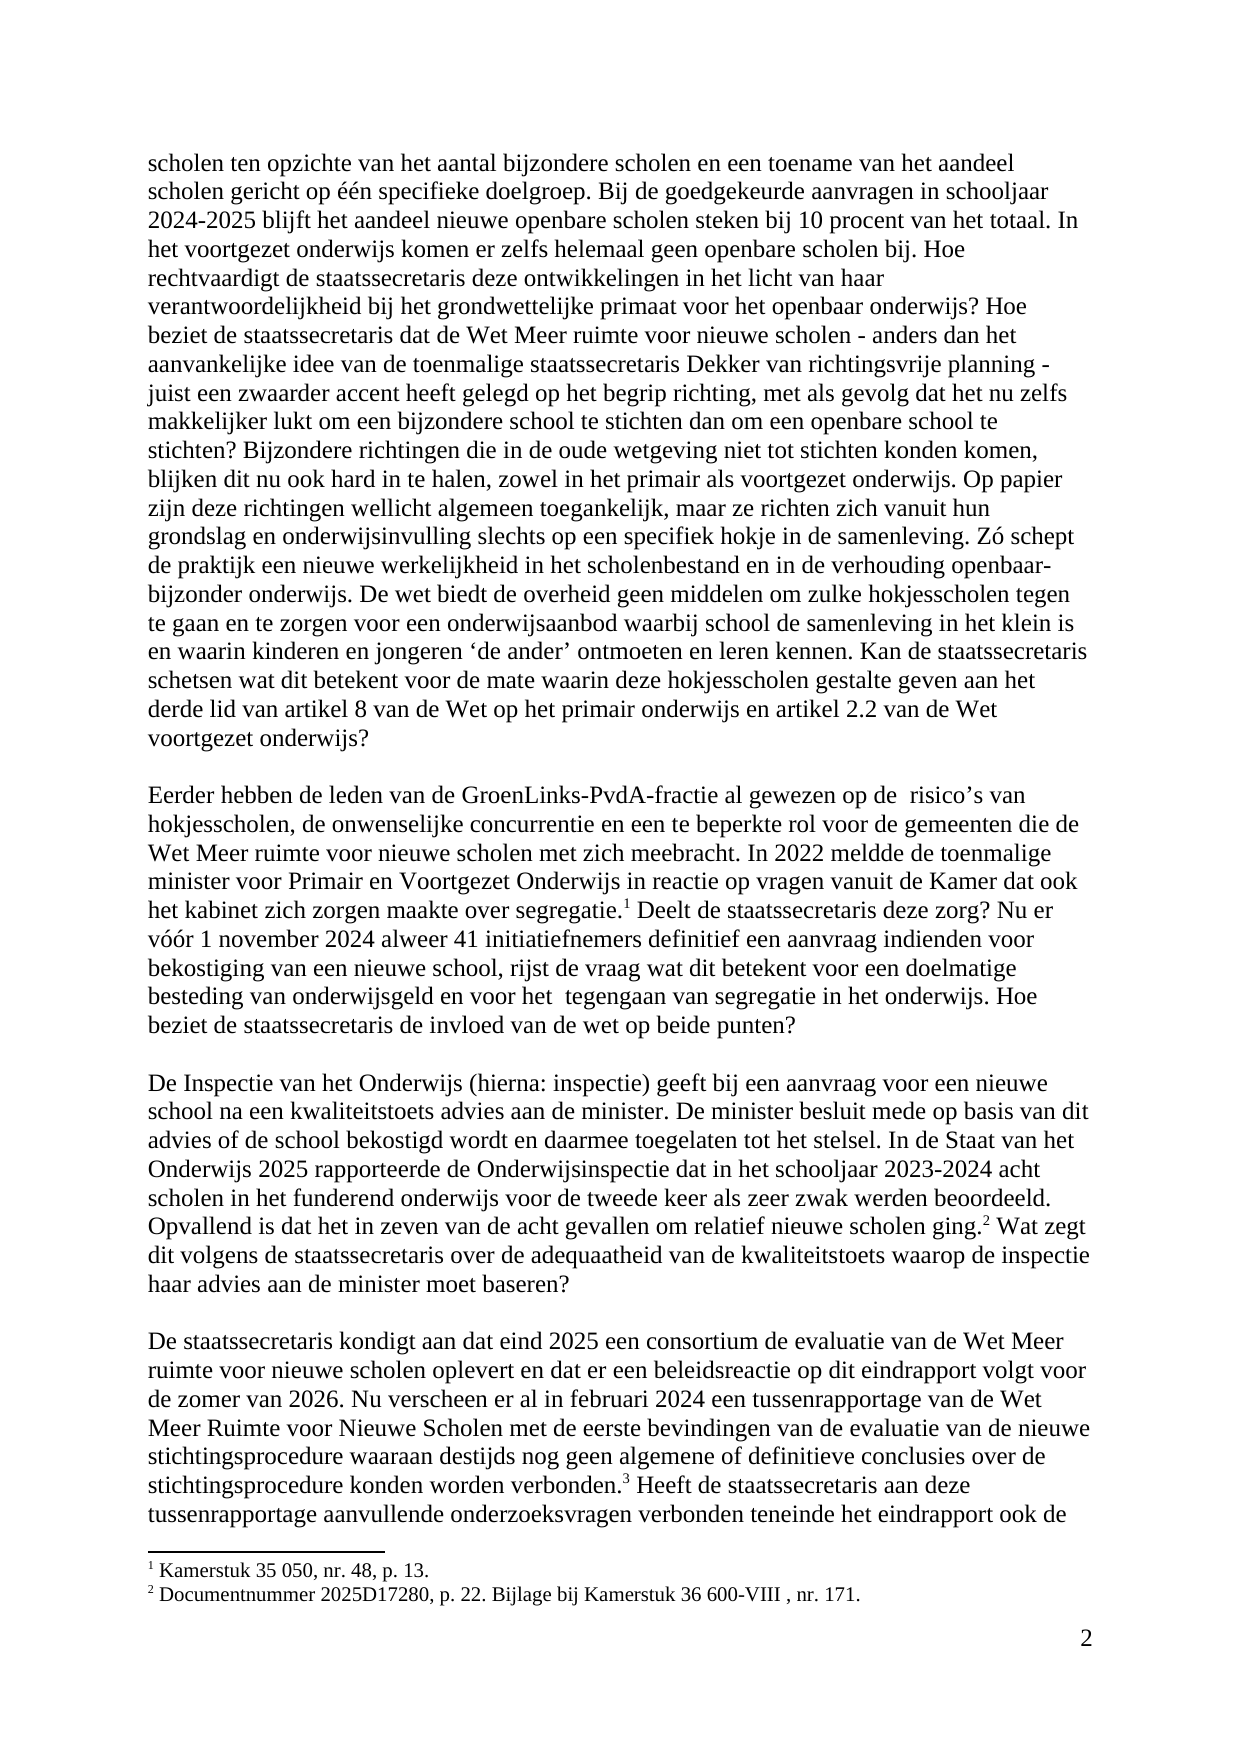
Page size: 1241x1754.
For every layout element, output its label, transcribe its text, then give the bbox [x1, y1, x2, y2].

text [148, 1326, 1093, 1528]
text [148, 148, 1093, 751]
text De Inspectie van het Onderwijs (hierna: inspectie) geeft bij een aanvraag voor een nieuwe school na een kwaliteitstoets advies aan de minister. De minister besluit mede op basis van dit advies of de school bekostigd wordt en daarmee toegelaten tot het stelsel. In de Staat van het Onderwijs 2025 rapporteerde de Onderwijsinspectie dat in het schooljaar 2023-2024 acht scholen in het funderend onderwijs voor de tweede keer als zeer zwak werden beoordeeld. Opvallend is dat het in zeven van de acht gevallen om relatief nieuwe scholen ging. Wat zegt dit volgens de staatssecretaris over de adequaatheid van de kwaliteitstoets waarop de inspectie haar advies aan de minister moet baseren? [148, 1068, 1093, 1298]
text Eerder hebben de leden van de GroenLinks-PvdA-fractie al gewezen op de risico’s van hokjesscholen, de onwenselijke concurrentie en een te beperkte rol voor de gemeenten die de Wet Meer ruimte voor nieuwe scholen met zich meebracht. In 2022 meldde de toenmalige minister voor Primair en Voortgezet Onderwijs in reactie op vragen vanuit de Kamer dat ook het kabinet zich zorgen maakte over segregatie. Deelt de staatssecretaris deze zorg? Nu er vóór 1 november 2024 alweer 41 initiatiefnemers definitief een aanvraag indienden voor bekostiging van een nieuwe school, rijst de vraag wat dit betekent voor een doelmatige besteding van onderwijsgeld en voor het tegengaan van segregatie in het onderwijs. Hoe beziet de staatssecretaris de invloed van de wet op beide punten? [148, 780, 1093, 1039]
